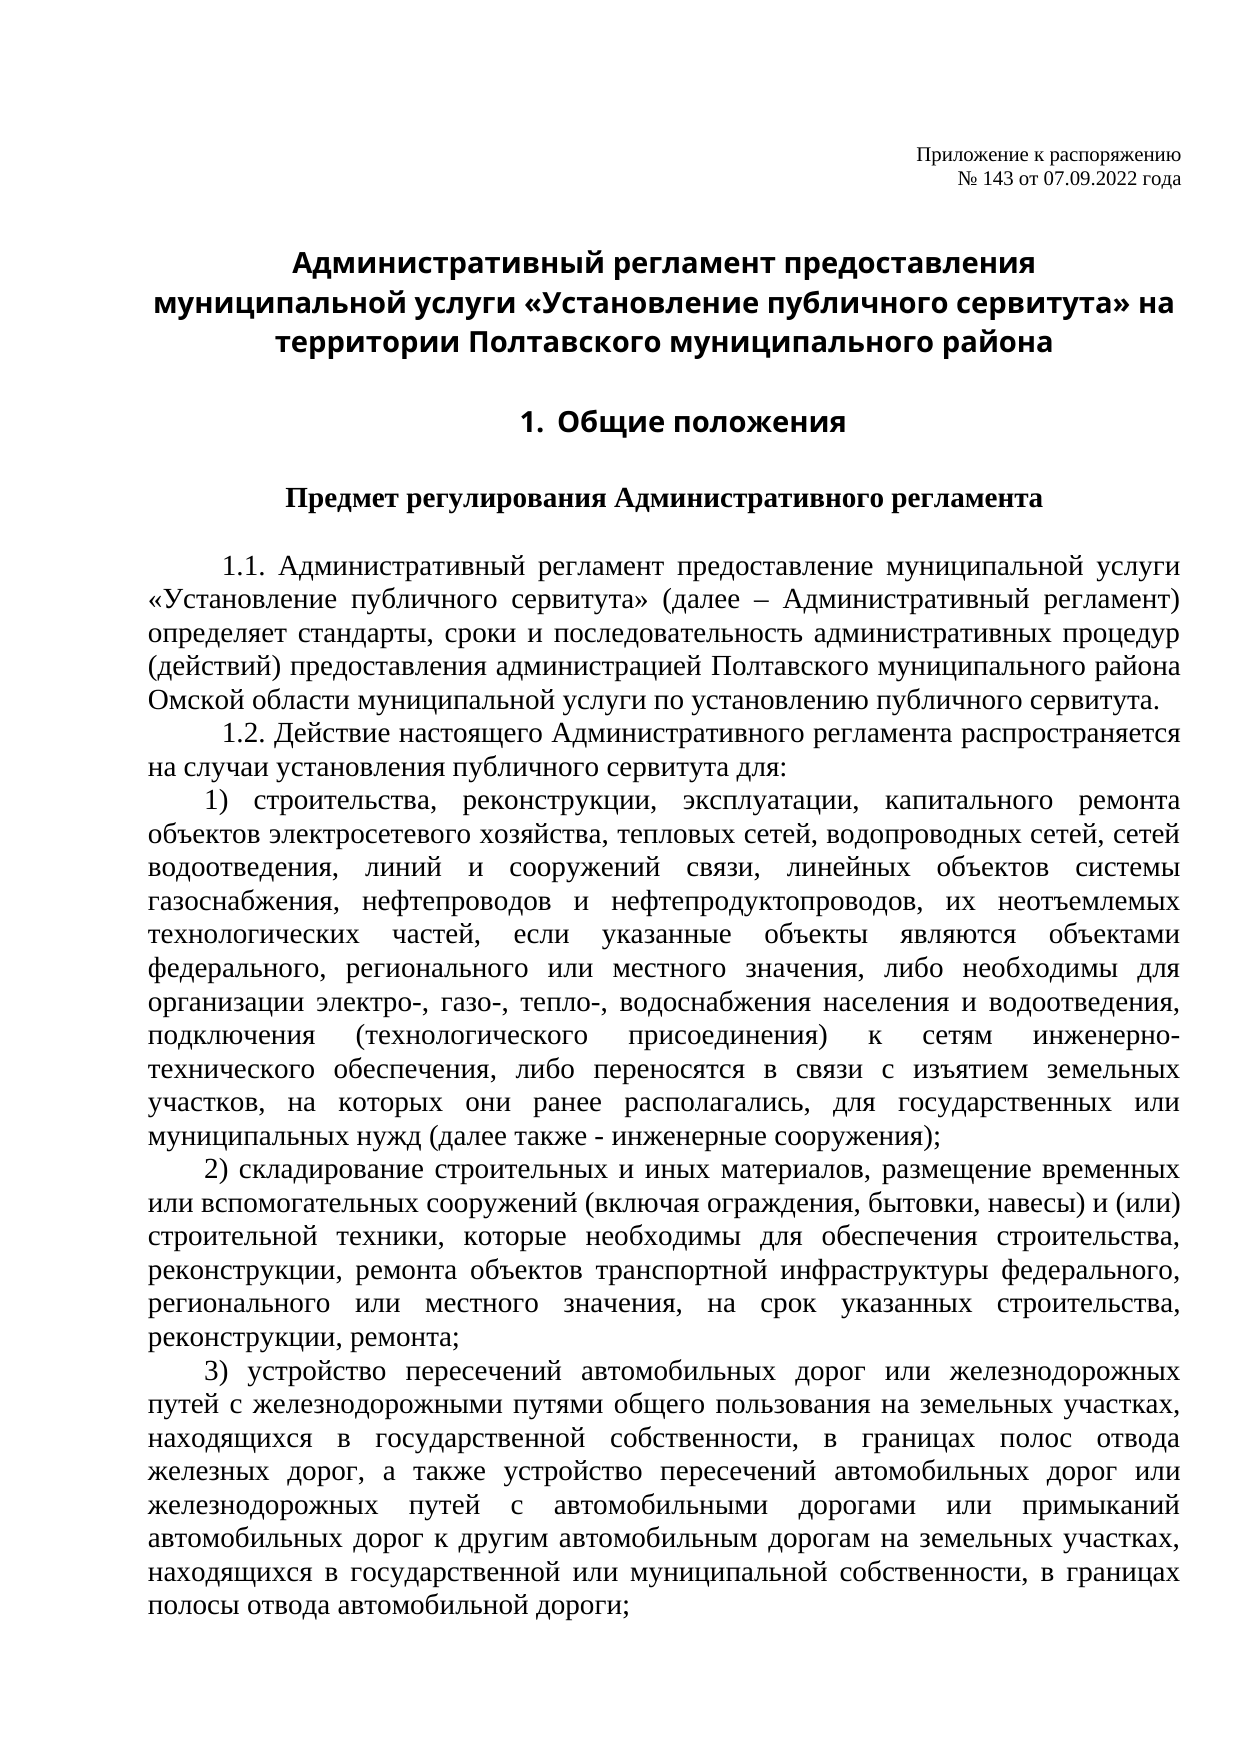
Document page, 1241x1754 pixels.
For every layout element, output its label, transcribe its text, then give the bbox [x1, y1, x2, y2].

list Общие положения [185, 401, 1181, 441]
text 2) складирование строительных и иных материалов, размещение временных или вспомогательных сооружений (включая ограждения, бытовки, навесы) и (или) строительной техники, которые необходимы для обеспечения строительства, реконструкции, ремонта объектов транспортной инфраструктуры федерального, регионального или местного значения, на срок указанных строительства, реконструкции, ремонта; [148, 1151, 1181, 1353]
text Приложение к распоряжению [148, 142, 1181, 166]
text № 143 от 07.09.2022 года [148, 166, 1181, 190]
text 1.1. Административный регламент предоставление муниципальной услуги «Установление публичного сервитута» (далее – Административный регламент) определяет стандарты, сроки и последовательность административных процедур (действий) предоставления администрацией Полтавского муниципального района Омской области муниципальной услуги по установлению публичного сервитута. [148, 548, 1181, 715]
text Административный регламент предоставления [148, 242, 1181, 282]
text 1) строительства, реконструкции, эксплуатации, капитального ремонта объектов электросетевого хозяйства, тепловых сетей, водопроводных сетей, сетей водоотведения, линий и сооружений связи, линейных объектов системы газоснабжения, нефтепроводов и нефтепродуктопроводов, их неотъемлемых технологических частей, если указанные объекты являются объектами федерального, регионального или местного значения, либо необходимы для организации электро-, газо-, тепло-, водоснабжения населения и водоотведения, подключения (технологического присоединения) к сетям инженерно-технического обеспечения, либо переносятся в связи с изъятием земельных участков, на которых они ранее располагались, для государственных или муниципальных нужд (далее также - инженерные сооружения); [148, 782, 1181, 1151]
text 3) устройство пересечений автомобильных дорог или железнодорожных путей с железнодорожными путями общего пользования на земельных участках, находящихся в государственной собственности, в границах полос отвода железных дорог, а также устройство пересечений автомобильных дорог или железнодорожных путей с автомобильными дорогами или примыканий автомобильных дорог к другим автомобильным дорогам на земельных участках, находящихся в государственной или муниципальной собственности, в границах полосы отвода автомобильной дороги; [148, 1353, 1181, 1621]
text Предмет регулирования Административного регламента [148, 481, 1181, 514]
text 1.2. Действие настоящего Административного регламента распространяется на случаи установления публичного сервитута для: [148, 715, 1181, 782]
text муниципальной услуги «Установление публичного сервитута» на территории Полтавского муниципального района [148, 282, 1181, 361]
